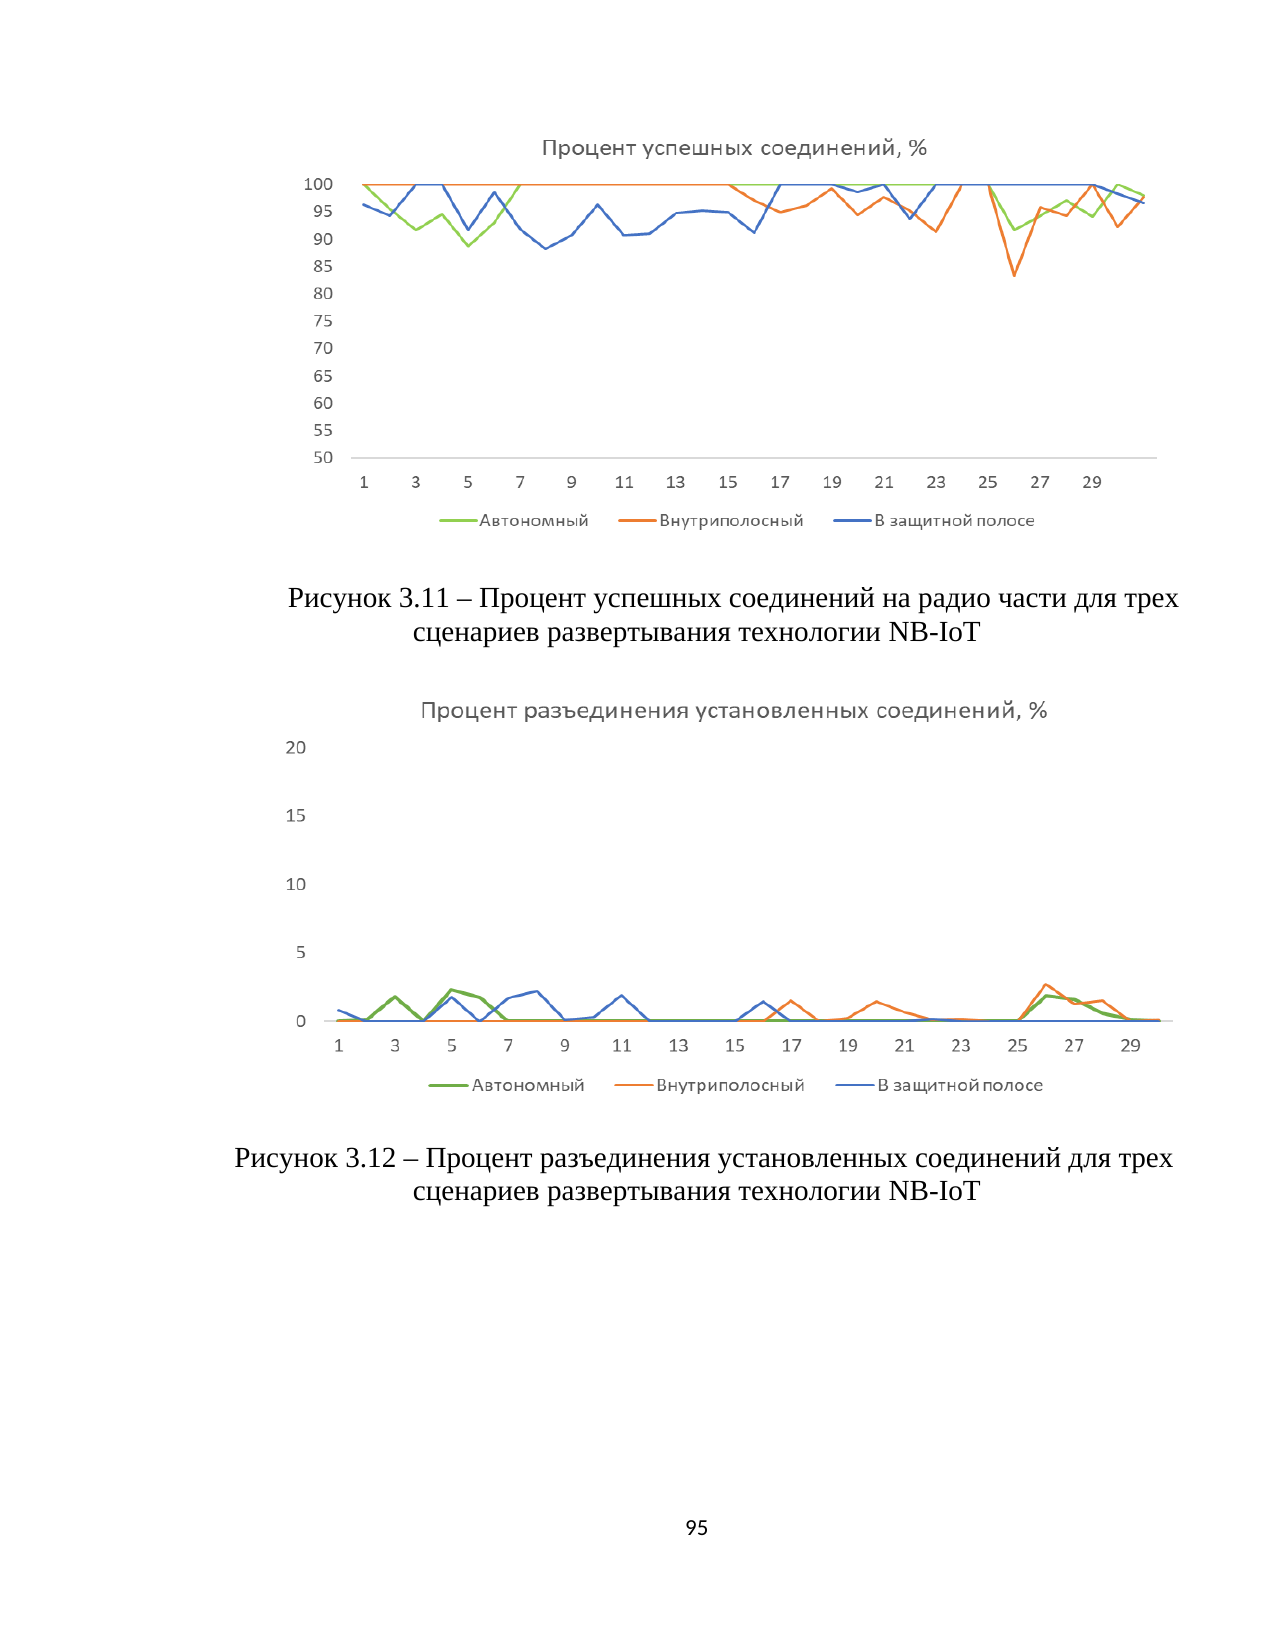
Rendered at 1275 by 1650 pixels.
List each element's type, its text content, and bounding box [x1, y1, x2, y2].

text Рисунок 3.12 – Процент разъединения установленных соединений для трех сценариев развертывания технологии NB-IoT [177, 1140, 1216, 1207]
picture [290, 118, 1177, 547]
picture [274, 681, 1185, 1107]
text Рисунок 3.11 – Процент успешных соединений на радио части для трех сценариев развертывания технологии NB-IoT [177, 581, 1216, 648]
